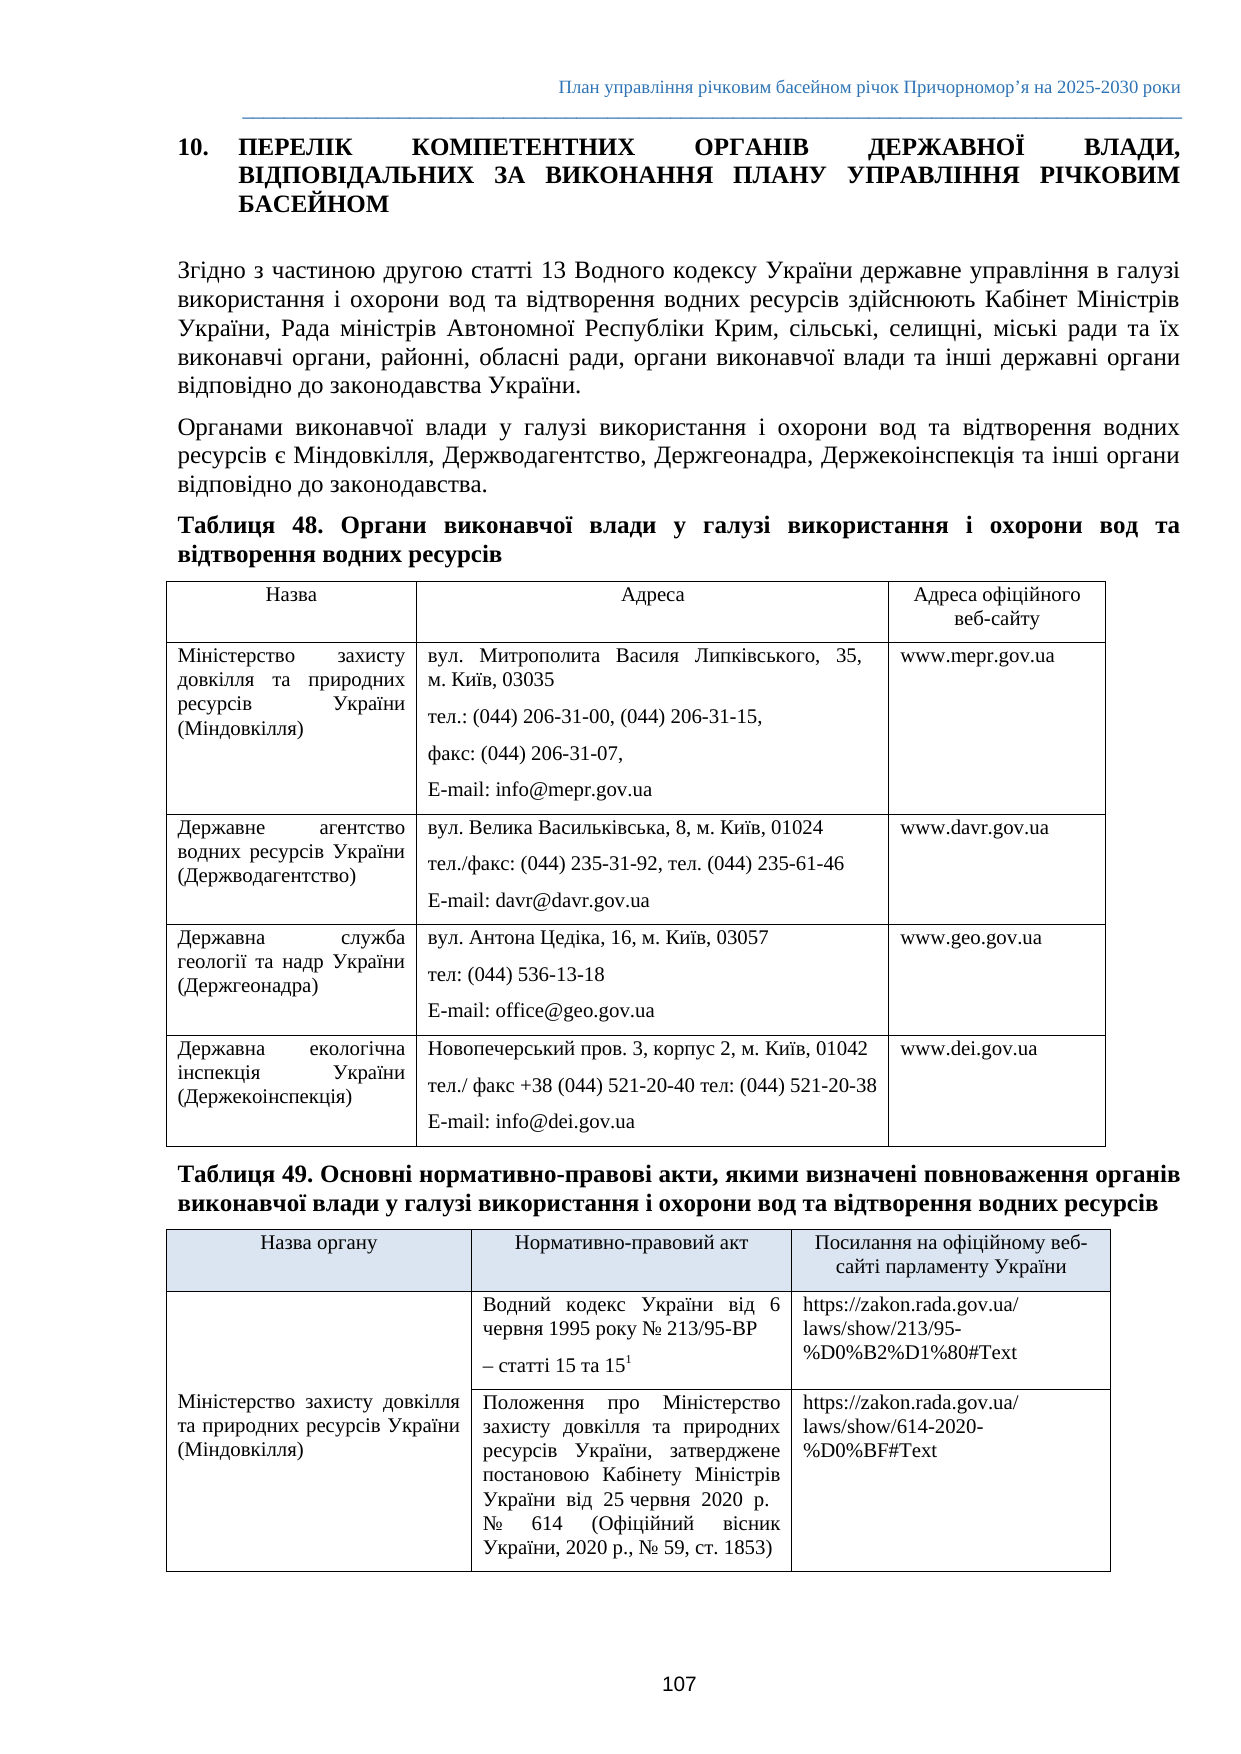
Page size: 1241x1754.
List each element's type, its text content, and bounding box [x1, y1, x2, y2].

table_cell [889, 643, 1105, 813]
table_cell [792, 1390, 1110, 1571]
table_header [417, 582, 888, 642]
text Згідно з частиною другою статті 13 Водного кодексу України державне управління в галузі використання і охорони вод та відтворення водних ресурсів здійснюють Кабінет Міністрів України, Рада міністрів Автономної Республіки Крим, сільські, селищні, міські ради та їх виконавчі органи, районні, обласні ради, органи виконавчої влади та інші державні органи відповідно до законодавства України. [177, 256, 1181, 399]
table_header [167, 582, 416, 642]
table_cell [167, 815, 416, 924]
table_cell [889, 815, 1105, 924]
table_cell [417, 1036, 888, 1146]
text Таблиця 48. Органи виконавчої влади у галузі використання і охорони вод та відтворення водних ресурсів [177, 511, 1181, 568]
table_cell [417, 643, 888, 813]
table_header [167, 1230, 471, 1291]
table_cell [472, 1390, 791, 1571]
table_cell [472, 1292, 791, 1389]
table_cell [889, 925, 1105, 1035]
text Таблиця 49. Основні нормативно-правові акти, якими визначені повноваження органів виконавчої влади у галузі використання і охорони вод та відтворення водних ресурсів [177, 1159, 1181, 1217]
subtitle ПЕРЕЛІК КОМПЕТЕНТНИХ ОРГАНІВ ДЕРЖАВНОЇ ВЛАДИ, ВІДПОВІДАЛЬНИХ ЗА ВИКОНАННЯ ПЛАНУ УПРАВЛІННЯ РІЧКОВИМ БАСЕЙНОМ [177, 132, 1181, 218]
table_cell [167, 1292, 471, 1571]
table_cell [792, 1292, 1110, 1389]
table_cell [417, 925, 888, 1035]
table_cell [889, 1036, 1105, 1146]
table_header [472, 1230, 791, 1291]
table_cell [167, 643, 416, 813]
text Органами виконавчої влади у галузі використання і охорони вод та відтворення водних ресурсів є Міндовкілля, Держводагентство, Держгеонадра, Держекоінспекція та інші органи відповідно до законодавства. [177, 412, 1181, 498]
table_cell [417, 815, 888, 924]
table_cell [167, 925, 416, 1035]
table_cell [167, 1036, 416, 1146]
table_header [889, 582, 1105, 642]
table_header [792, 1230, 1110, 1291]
